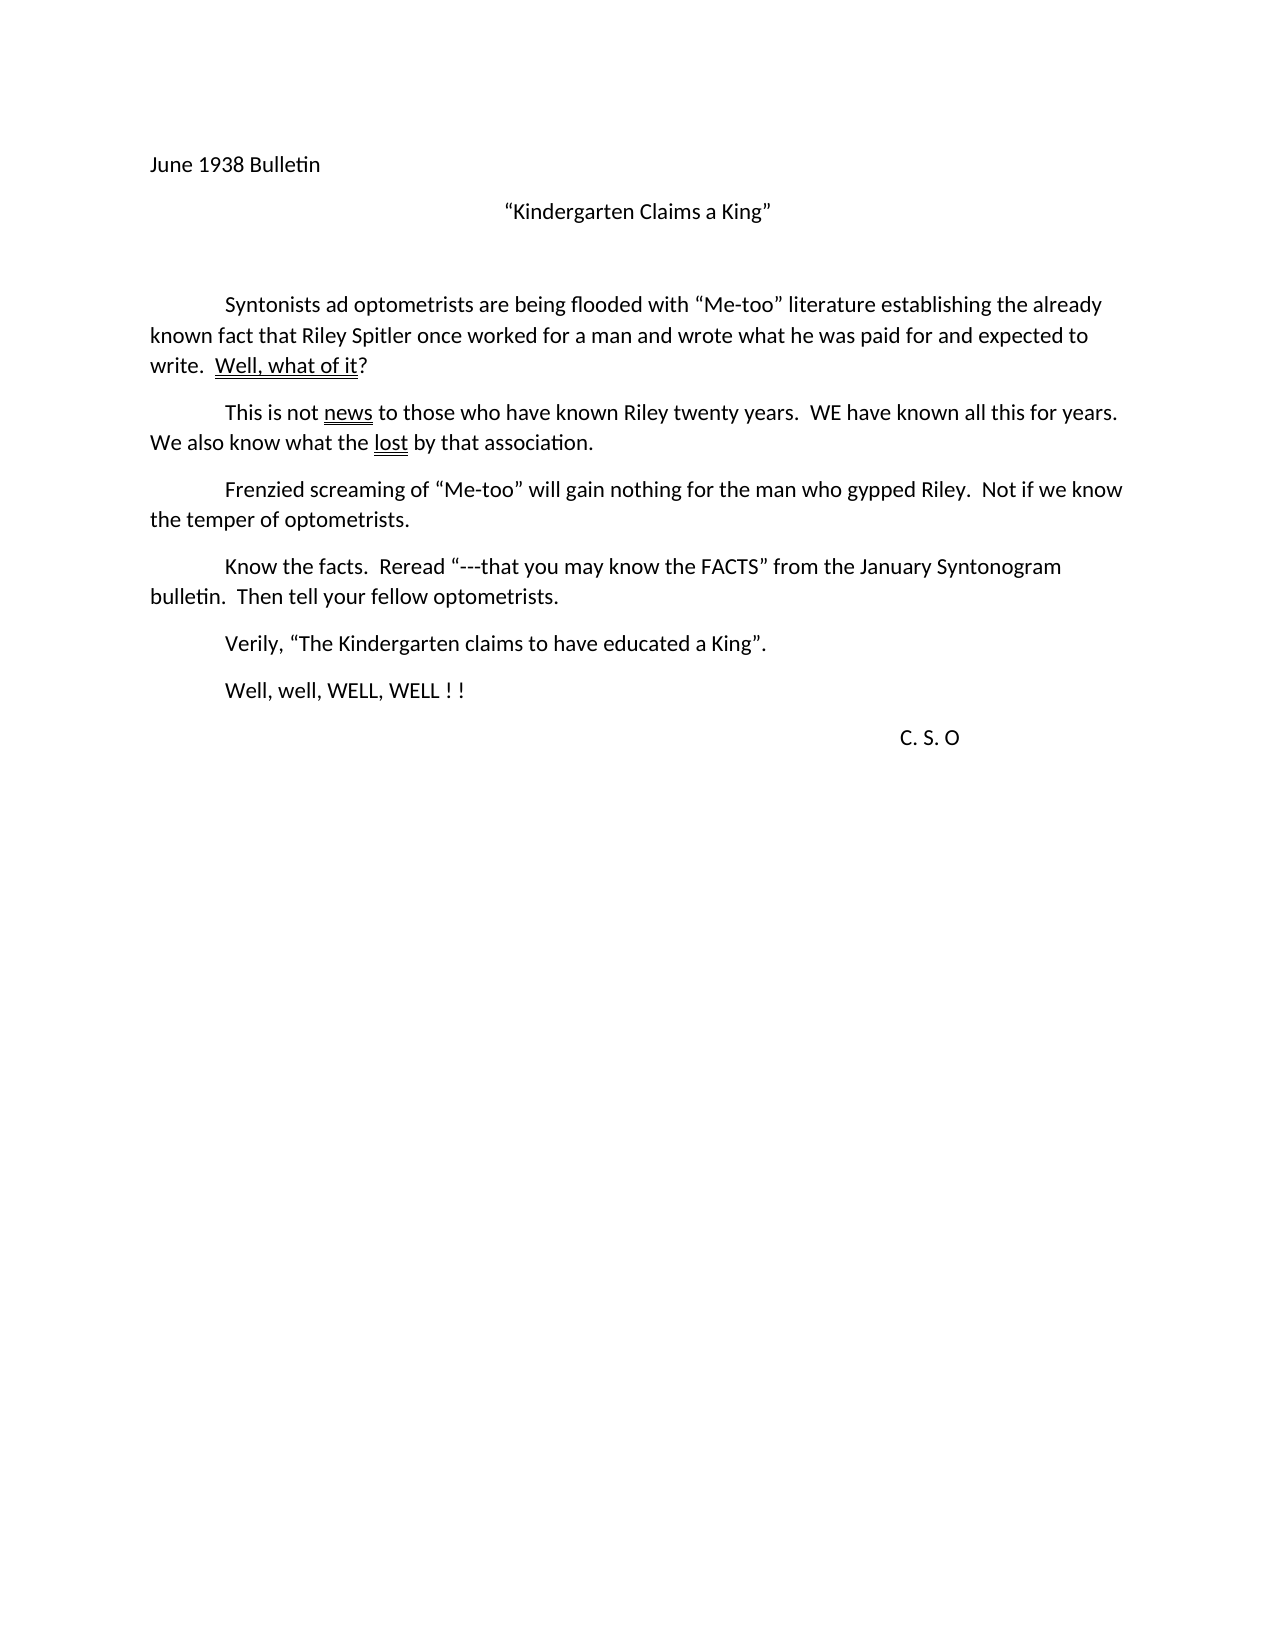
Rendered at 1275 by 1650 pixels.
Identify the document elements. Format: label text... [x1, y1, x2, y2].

text Well, well, WELL, WELL ! ! [150, 676, 1125, 704]
text Verily, “The Kindergarten claims to have educated a King”. [150, 629, 1125, 657]
text Frenzied screaming of “Me-too” will gain nothing for the man who gypped Riley. Not if we know the temper of optometrists. [150, 475, 1125, 533]
text Syntonists ad optometrists are being flooded with “Me-too” literature establishing the already known fact that Riley Spitler once worked for a man and wrote what he was paid for and expected to write. Well, what of it? [150, 291, 1125, 379]
text C. S. O [150, 723, 1125, 751]
text Know the facts. Reread “---that you may know the FACTS” from the January Syntonogram bulletin. Then tell your fellow optometrists. [150, 552, 1125, 610]
text “Kindergarten Claims a King” [150, 197, 1125, 225]
text This is not news to those who have known Riley twenty years. WE have known all this for years. We also know what the lost by that association. [150, 398, 1125, 456]
text June 1938 Bulletin [150, 150, 1125, 178]
